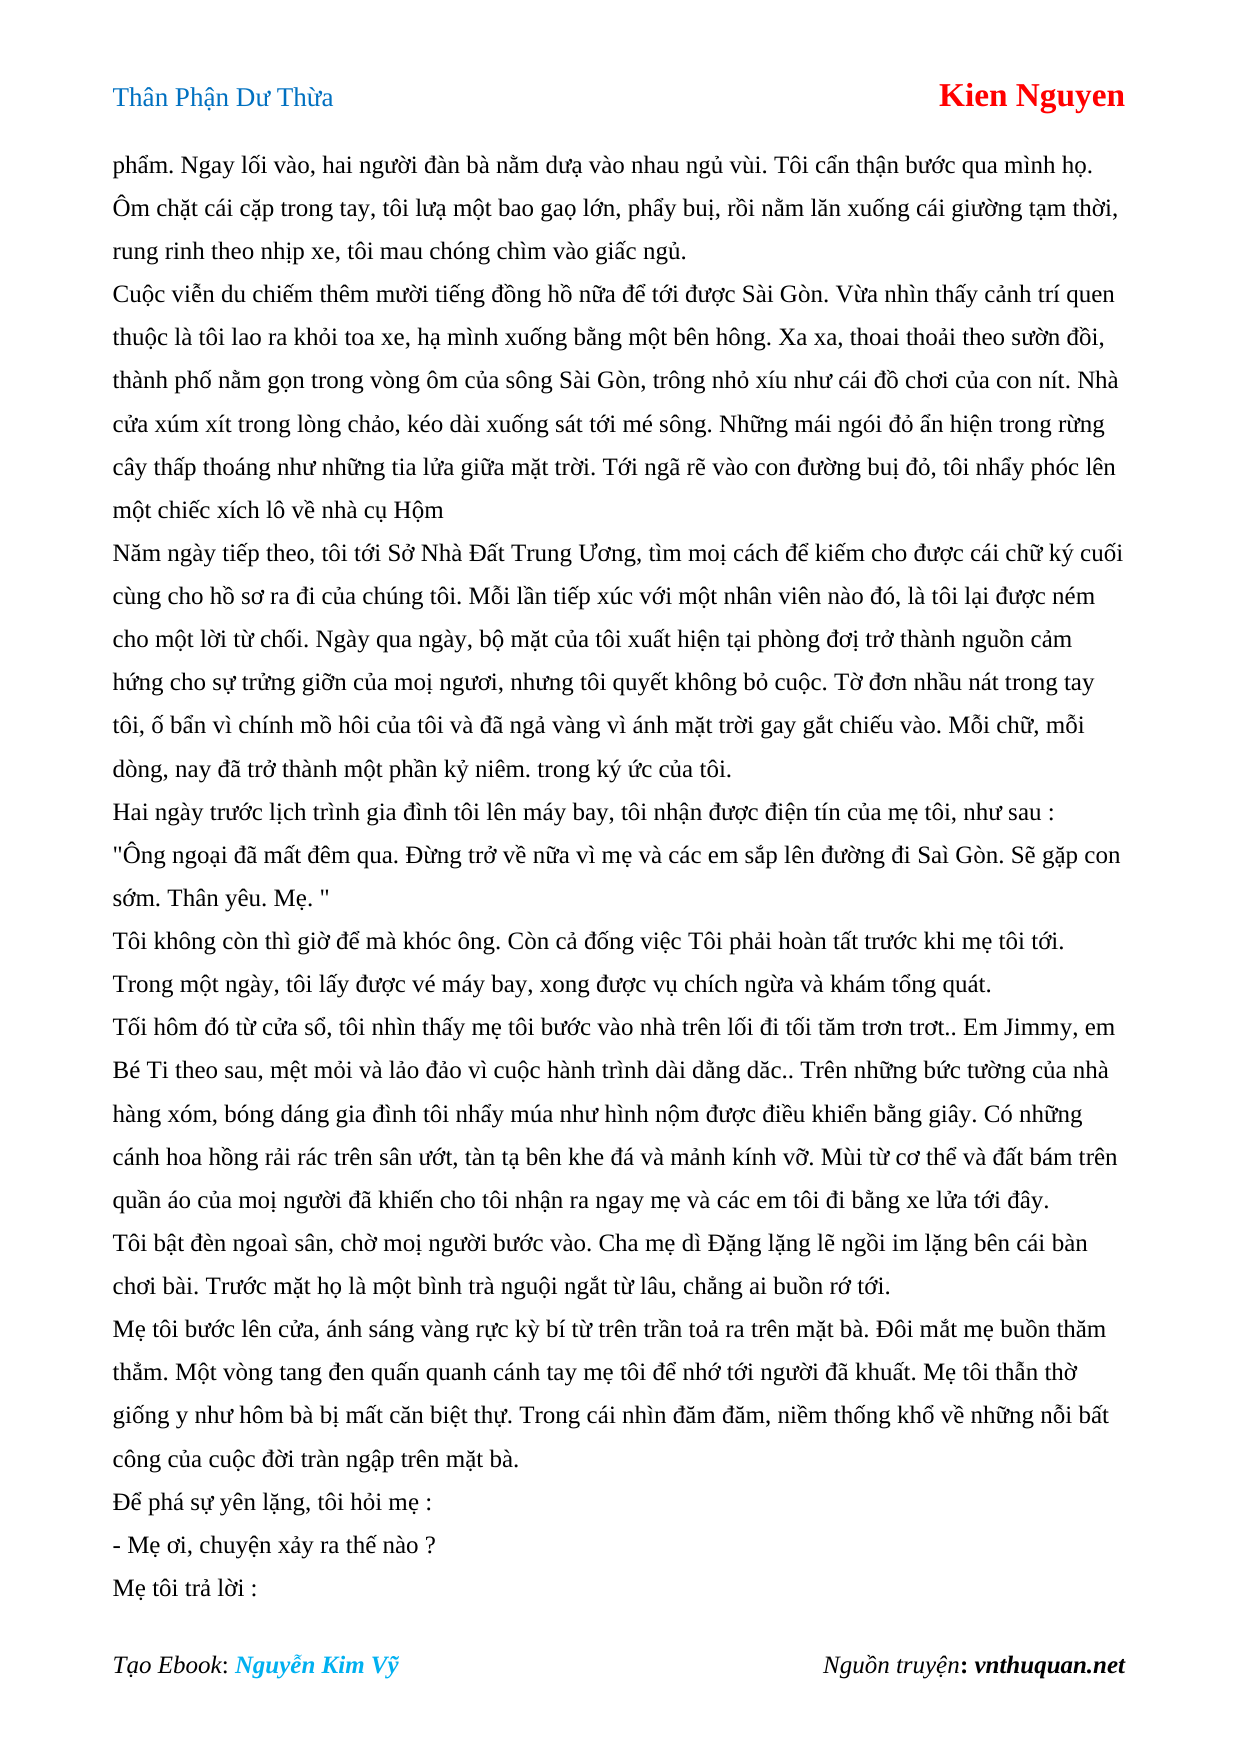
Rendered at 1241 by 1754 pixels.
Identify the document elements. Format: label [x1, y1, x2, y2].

text [112, 150, 1128, 1602]
